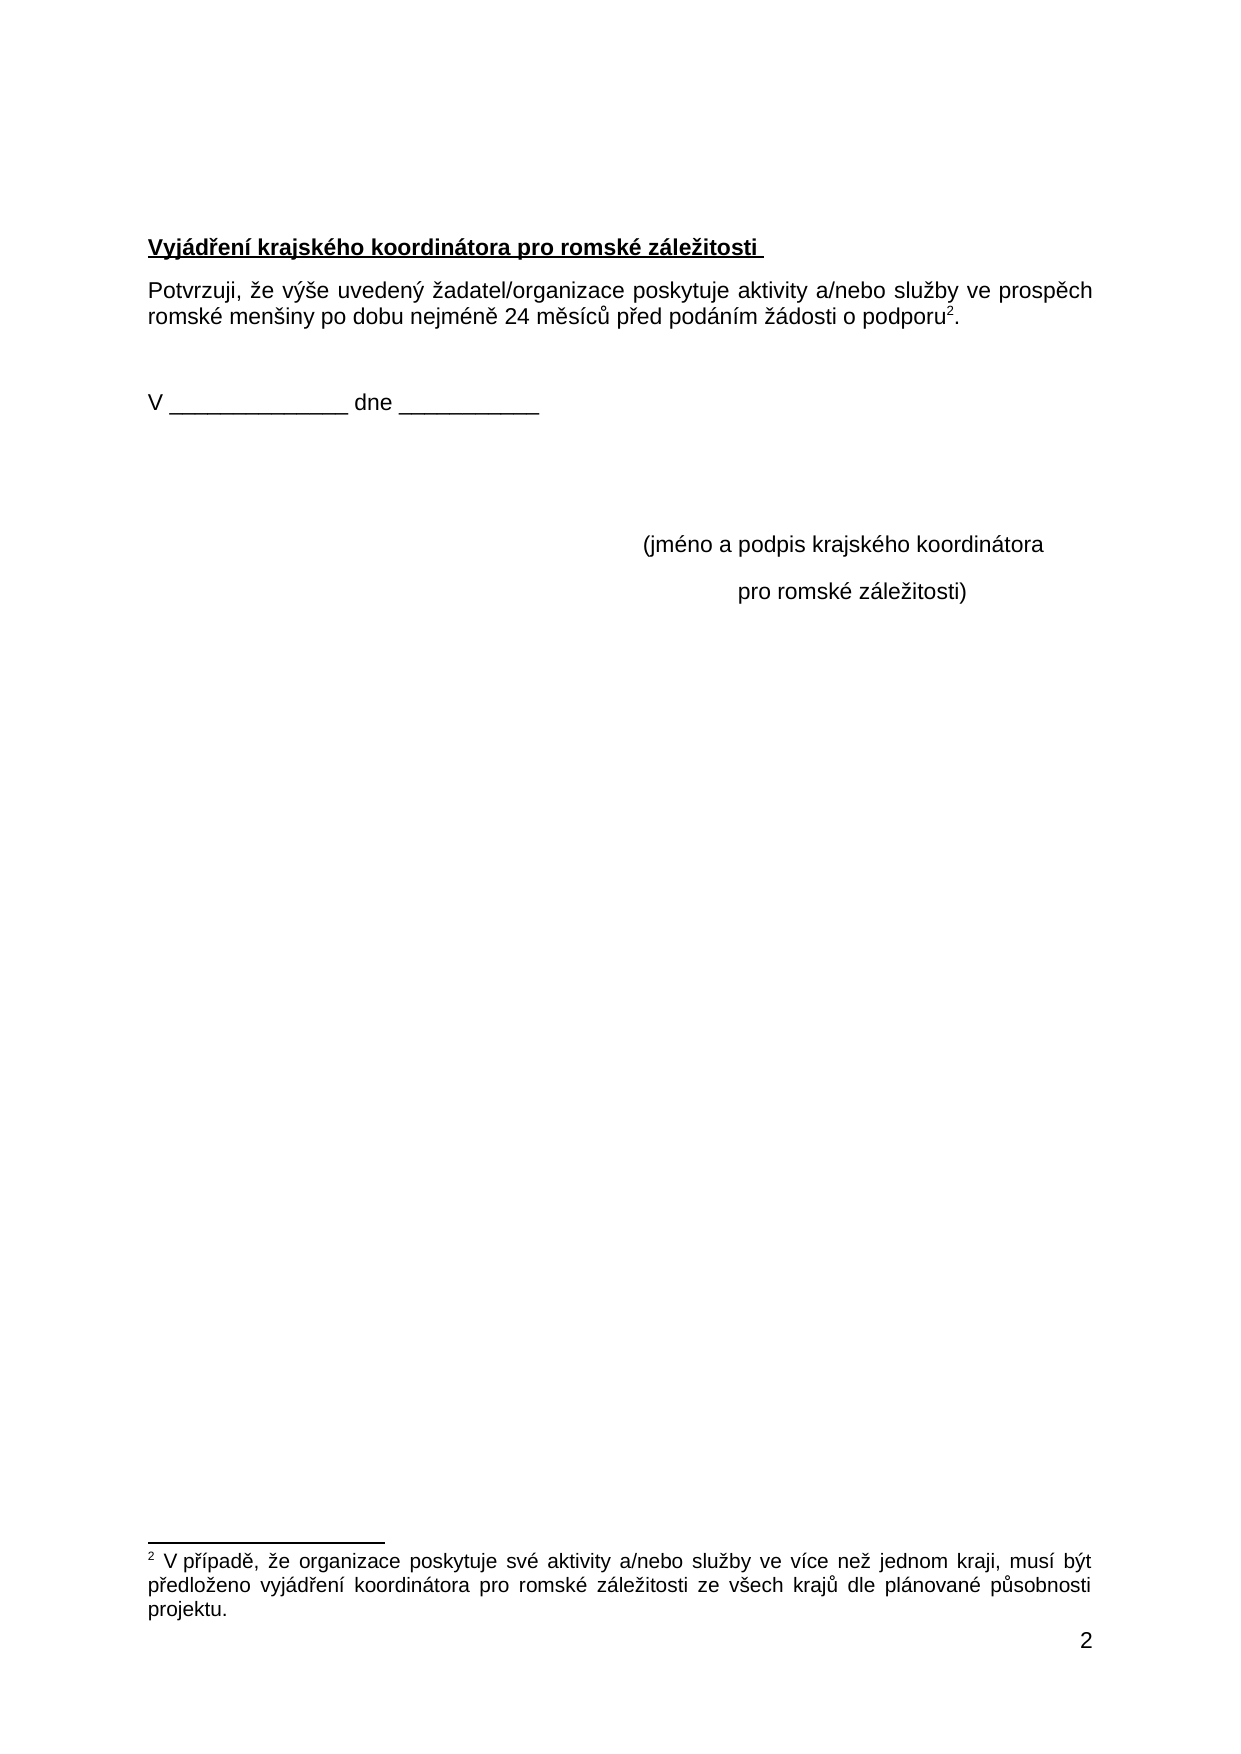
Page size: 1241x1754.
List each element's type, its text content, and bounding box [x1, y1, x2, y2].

text Vyjádření krajského koordinátora pro romské záležitosti [148, 234, 1093, 260]
text V ______________ dne ___________ [148, 389, 1093, 415]
text Potvrzuji, že výše uvedený žadatel/organizace poskytuje aktivity a/nebo služby ve prospěch romské menšiny po dobu nejméně 24 měsíců před podáním žádosti o podporu. [148, 277, 1093, 329]
text (jméno a podpis krajského koordinátora [148, 531, 1093, 557]
text pro romské záležitosti) [664, 578, 1093, 604]
